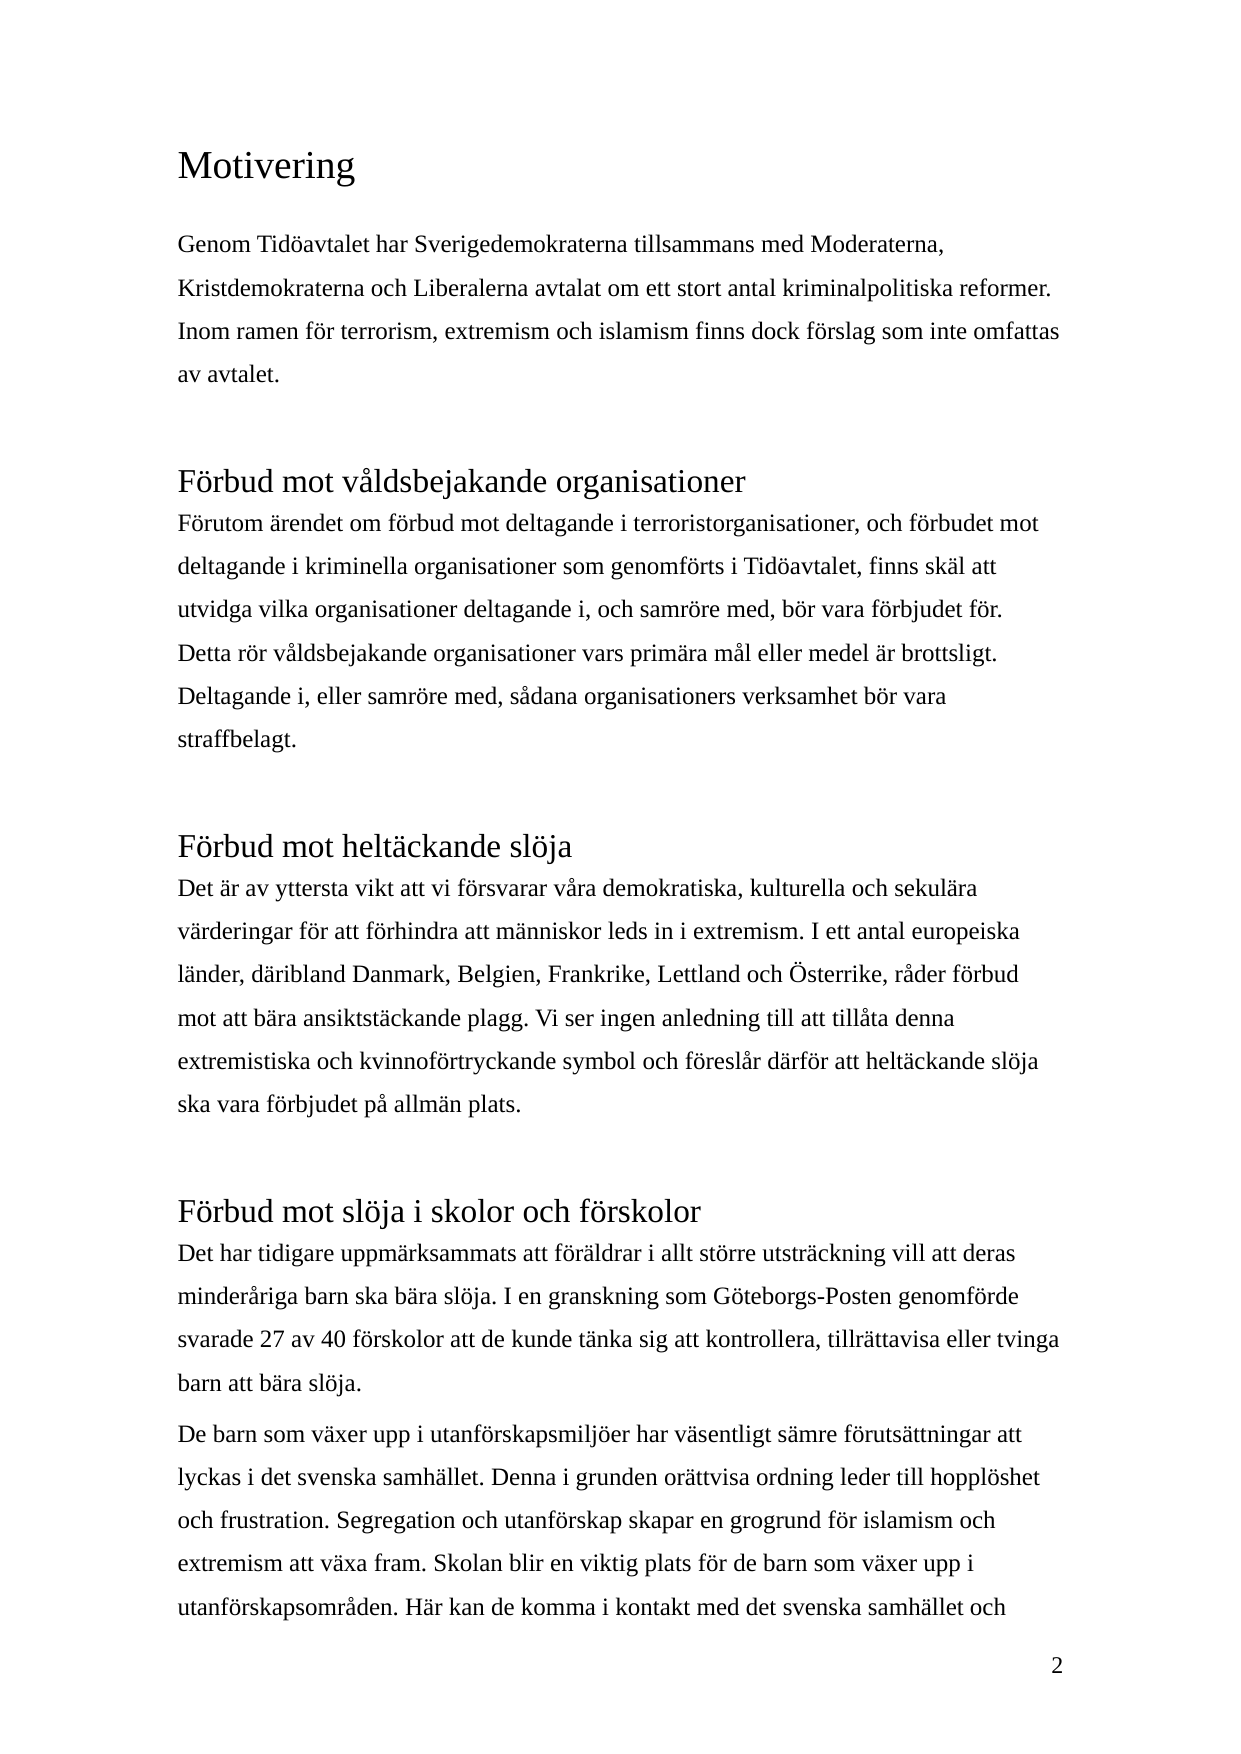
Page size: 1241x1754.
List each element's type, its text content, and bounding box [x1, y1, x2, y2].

text Genom Tidöavtalet har Sverigedemokraterna tillsammans med Moderaterna, Kristdemokraterna och Liberalerna avtalat om ett stort antal kriminalpolitiska reformer. Inom ramen för terrorism, extremism och islamism finns dock förslag som inte omfattas av avtalet. [177, 229, 1063, 388]
text Förutom ärendet om förbud mot deltagande i terroristorganisationer, och förbudet mot deltagande i kriminella organisationer som genomförts i Tidöavtalet, finns skäl att utvidga vilka organisationer deltagande i, och samröre med, bör vara förbjudet för. Detta rör våldsbejakande organisationer vars primära mål eller medel är brottsligt. Deltagande i, eller samröre med, sådana organisationers verksamhet bör vara straffbelagt. [177, 508, 1063, 753]
subtitle Förbud mot heltäckande slöja [177, 829, 1063, 865]
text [177, 1419, 1063, 1620]
text Det är av yttersta vikt att vi försvarar våra demokratiska, kulturella och sekulära värderingar för att förhindra att människor leds in i extremism. I ett antal europeiska länder, däribland Danmark, Belgien, Frankrike, Lettland och Österrike, råder förbud mot att bära ansiktstäckande plagg. Vi ser ingen anledning till att tillåta denna extremistiska och kvinnoförtryckande symbol och föreslår därför att heltäckande slöja ska vara förbjudet på allmän plats. [177, 873, 1063, 1118]
subtitle Förbud mot slöja i skolor och förskolor [177, 1194, 1063, 1230]
text Det har tidigare uppmärksammats att föräldrar i allt större utsträckning vill att deras minderåriga barn ska bära slöja. I en granskning som Göteborgs-Posten genomförde svarade 27 av 40 förskolor att de kunde tänka sig att kontrollera, tillrättavisa eller tvinga barn att bära slöja. [177, 1238, 1063, 1396]
subtitle Förbud mot våldsbejakande organisationer [177, 464, 1063, 500]
